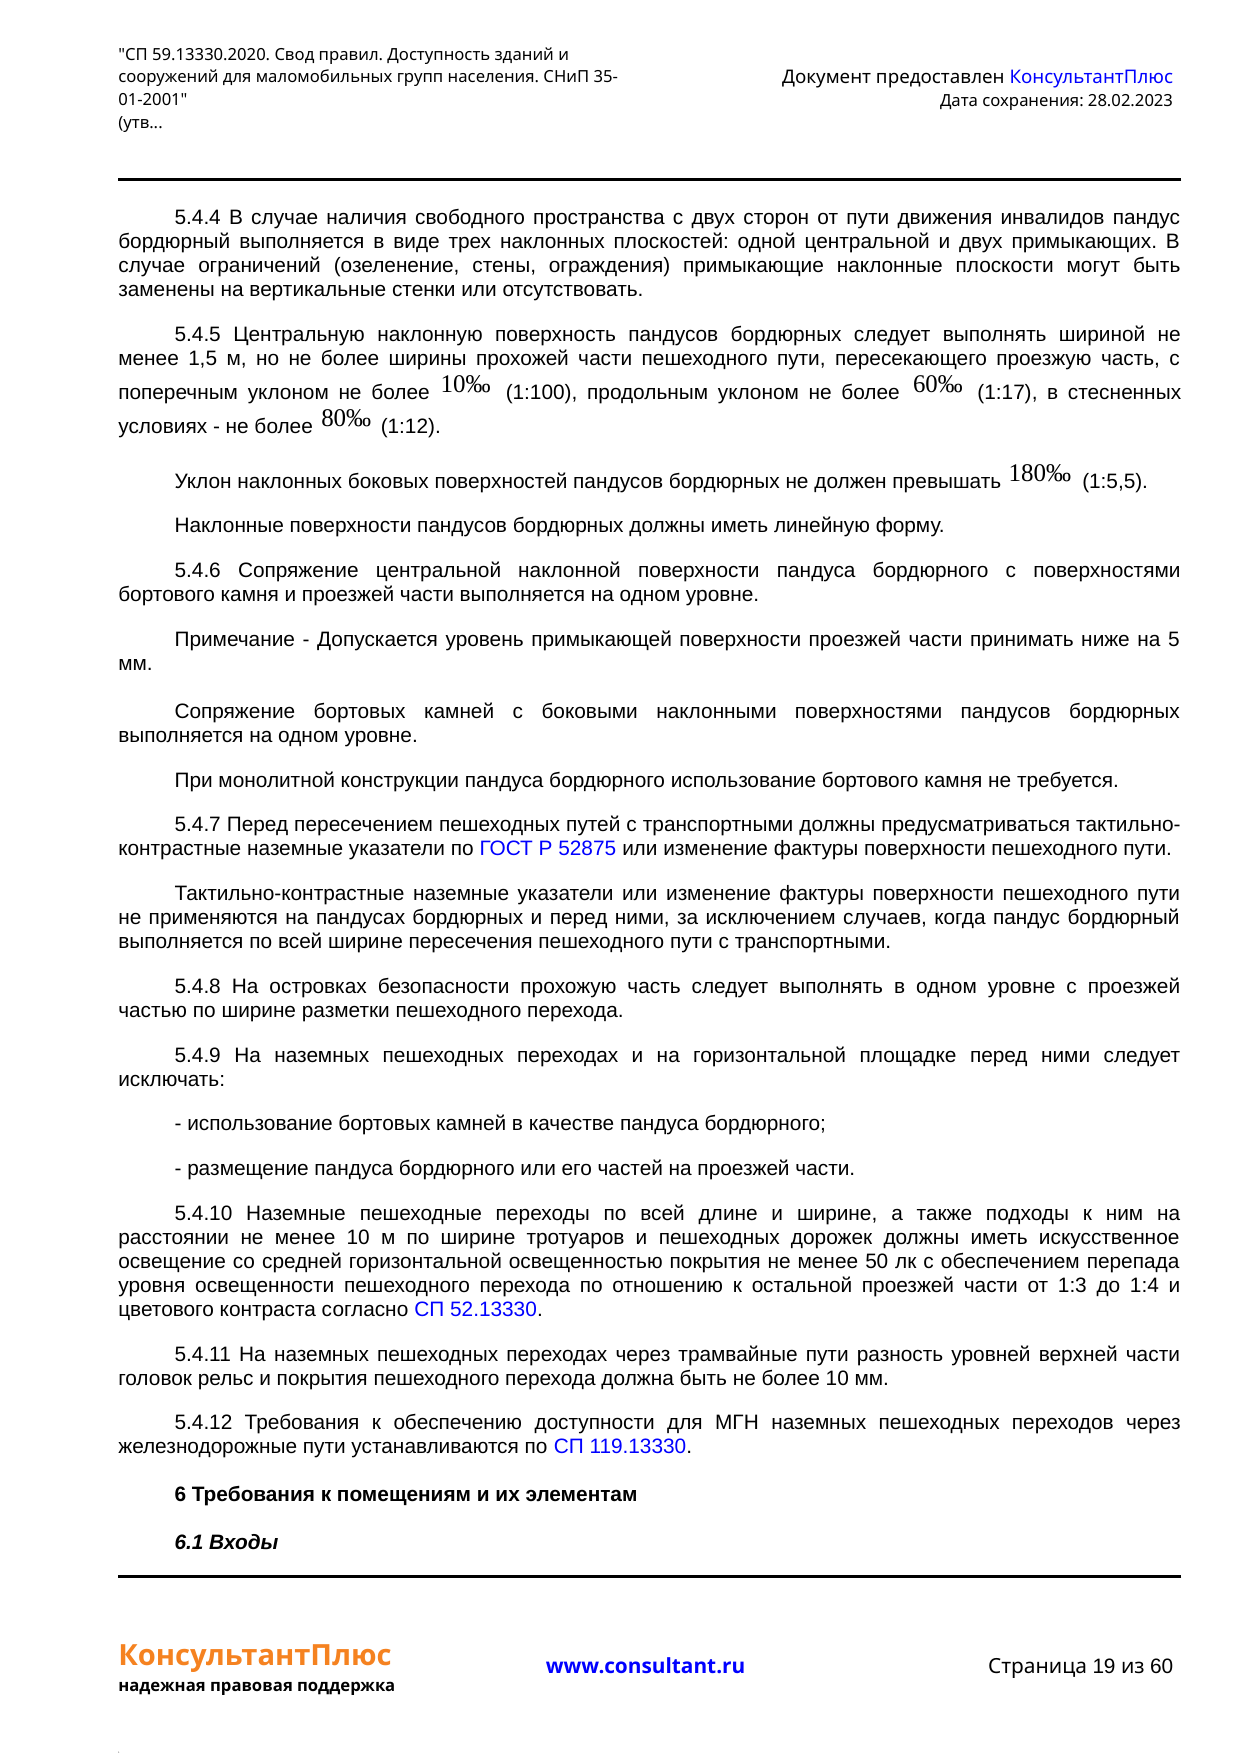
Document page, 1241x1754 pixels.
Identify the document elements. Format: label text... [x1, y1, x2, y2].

text 5.4.11 На наземных пешеходных переходах через трамвайные пути разность уровней верхней части головок рельс и покрытия пешеходного перехода должна быть не более 10 мм. [118, 1341, 1181, 1389]
text 5.4.7 Перед пересечением пешеходных путей с транспортными должны предусматриваться тактильно-контрастные наземные указатели по ГОСТ Р 52875 или изменение фактуры поверхности пешеходного пути. [118, 812, 1181, 860]
text Тактильно-контрастные наземные указатели или изменение фактуры поверхности пешеходного пути не применяются на пандусах бордюрных и перед ними, за исключением случаев, когда пандус бордюрный выполняется по всей ширине пересечения пешеходного пути с транспортными. [118, 881, 1181, 953]
title 6 Требования к помещениям и их элементам [118, 1482, 1181, 1506]
text 5.4.6 Сопряжение центральной наклонной поверхности пандуса бордюрного с поверхностями бортового камня и проезжей части выполняется на одном уровне. [118, 558, 1181, 606]
text Уклон наклонных боковых поверхностей пандусов бордюрных не должен превышать (1:5,5). [118, 458, 1181, 492]
text - размещение пандуса бордюрного или его частей на проезжей части. [118, 1156, 1181, 1180]
text 5.4.4 В случае наличия свободного пространства с двух сторон от пути движения инвалидов пандус бордюрный выполняется в виде трех наклонных плоскостей: одной центральной и двух примыкающих. В случае ограничений (озеленение, стены, ограждения) примыкающие наклонные плоскости могут быть заменены на вертикальные стенки или отсутствовать. [118, 205, 1181, 301]
text Наклонные поверхности пандусов бордюрных должны иметь линейную форму. [118, 513, 1181, 537]
text 5.4.10 Наземные пешеходные переходы по всей длине и ширине, а также подходы к ним на расстоянии не менее 10 м по ширине тротуаров и пешеходных дорожек должны иметь искусственное освещение со средней горизонтальной освещенностью покрытия не менее 50 лк с обеспечением перепада уровня освещенности пешеходного перехода по отношению к остальной проезжей части от 1:3 до 1:4 и цветового контраста согласно СП 52.13330. [118, 1201, 1181, 1321]
text 5.4.5 Центральную наклонную поверхность пандусов бордюрных следует выполнять шириной не менее 1,5 м, но не более ширины прохожей части пешеходного пути, пересекающего проезжую часть, с поперечным уклоном не более (1:100), продольным уклоном не более (1:17), в стесненных условиях - не более (1:12). [118, 321, 1181, 437]
text 5.4.9 На наземных пешеходных переходах и на горизонтальной площадке перед ними следует исключать: [118, 1042, 1181, 1090]
title 6.1 Входы [118, 1530, 1181, 1554]
text Примечание - Допускается уровень примыкающей поверхности проезжей части принимать ниже на 5 мм. [118, 627, 1181, 675]
text 5.4.8 На островках безопасности прохожую часть следует выполнять в одном уровне с проезжей частью по ширине разметки пешеходного перехода. [118, 974, 1181, 1022]
text При монолитной конструкции пандуса бордюрного использование бортового камня не требуется. [118, 767, 1181, 791]
text Сопряжение бортовых камней с боковыми наклонными поверхностями пандусов бордюрных выполняется на одном уровне. [118, 699, 1181, 747]
text - использование бортовых камней в качестве пандуса бордюрного; [118, 1111, 1181, 1135]
text 5.4.12 Требования к обеспечению доступности для МГН наземных пешеходных переходов через железнодорожные пути устанавливаются по СП 119.13330. [118, 1410, 1181, 1458]
